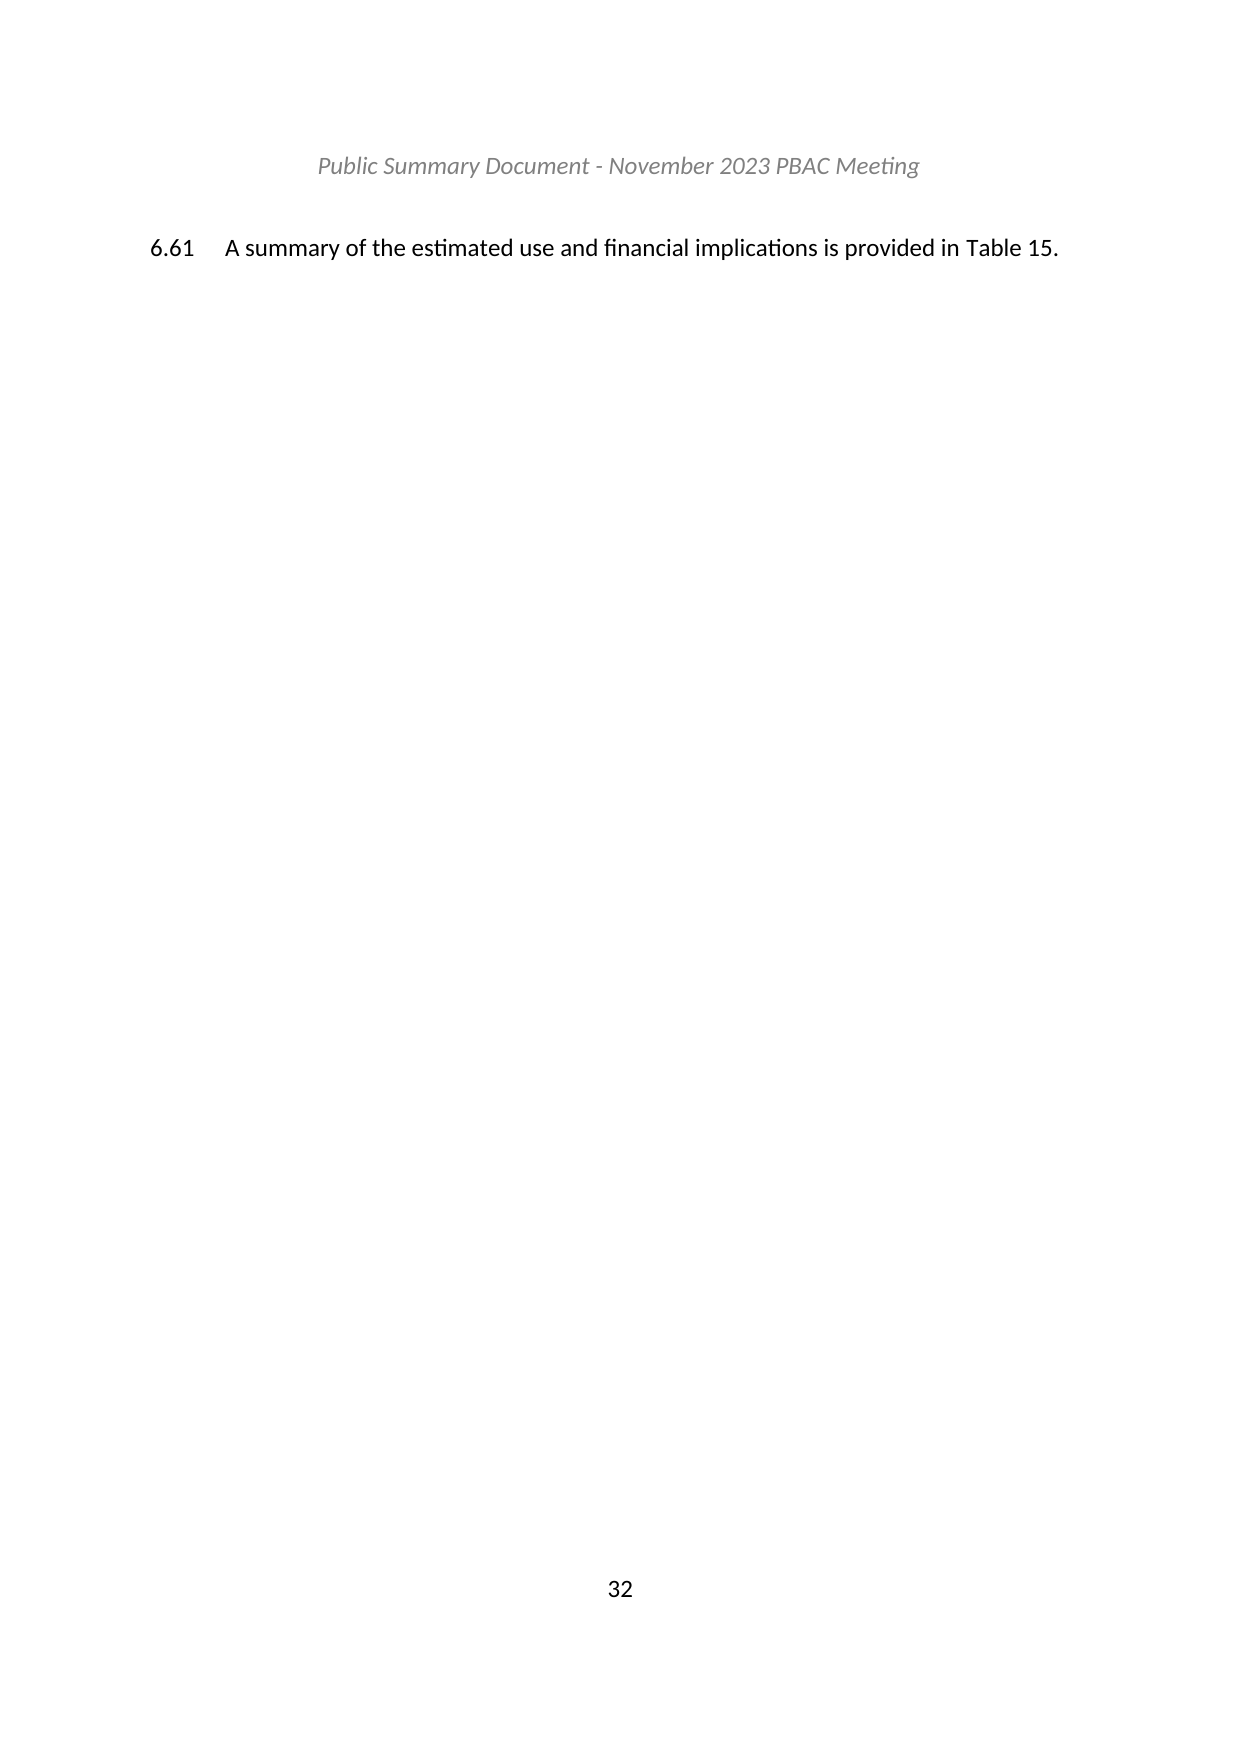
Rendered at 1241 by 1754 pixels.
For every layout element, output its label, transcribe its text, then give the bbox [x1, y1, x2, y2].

list A summary of the estimated use and financial implications is provided in Table 15. [150, 233, 1090, 263]
